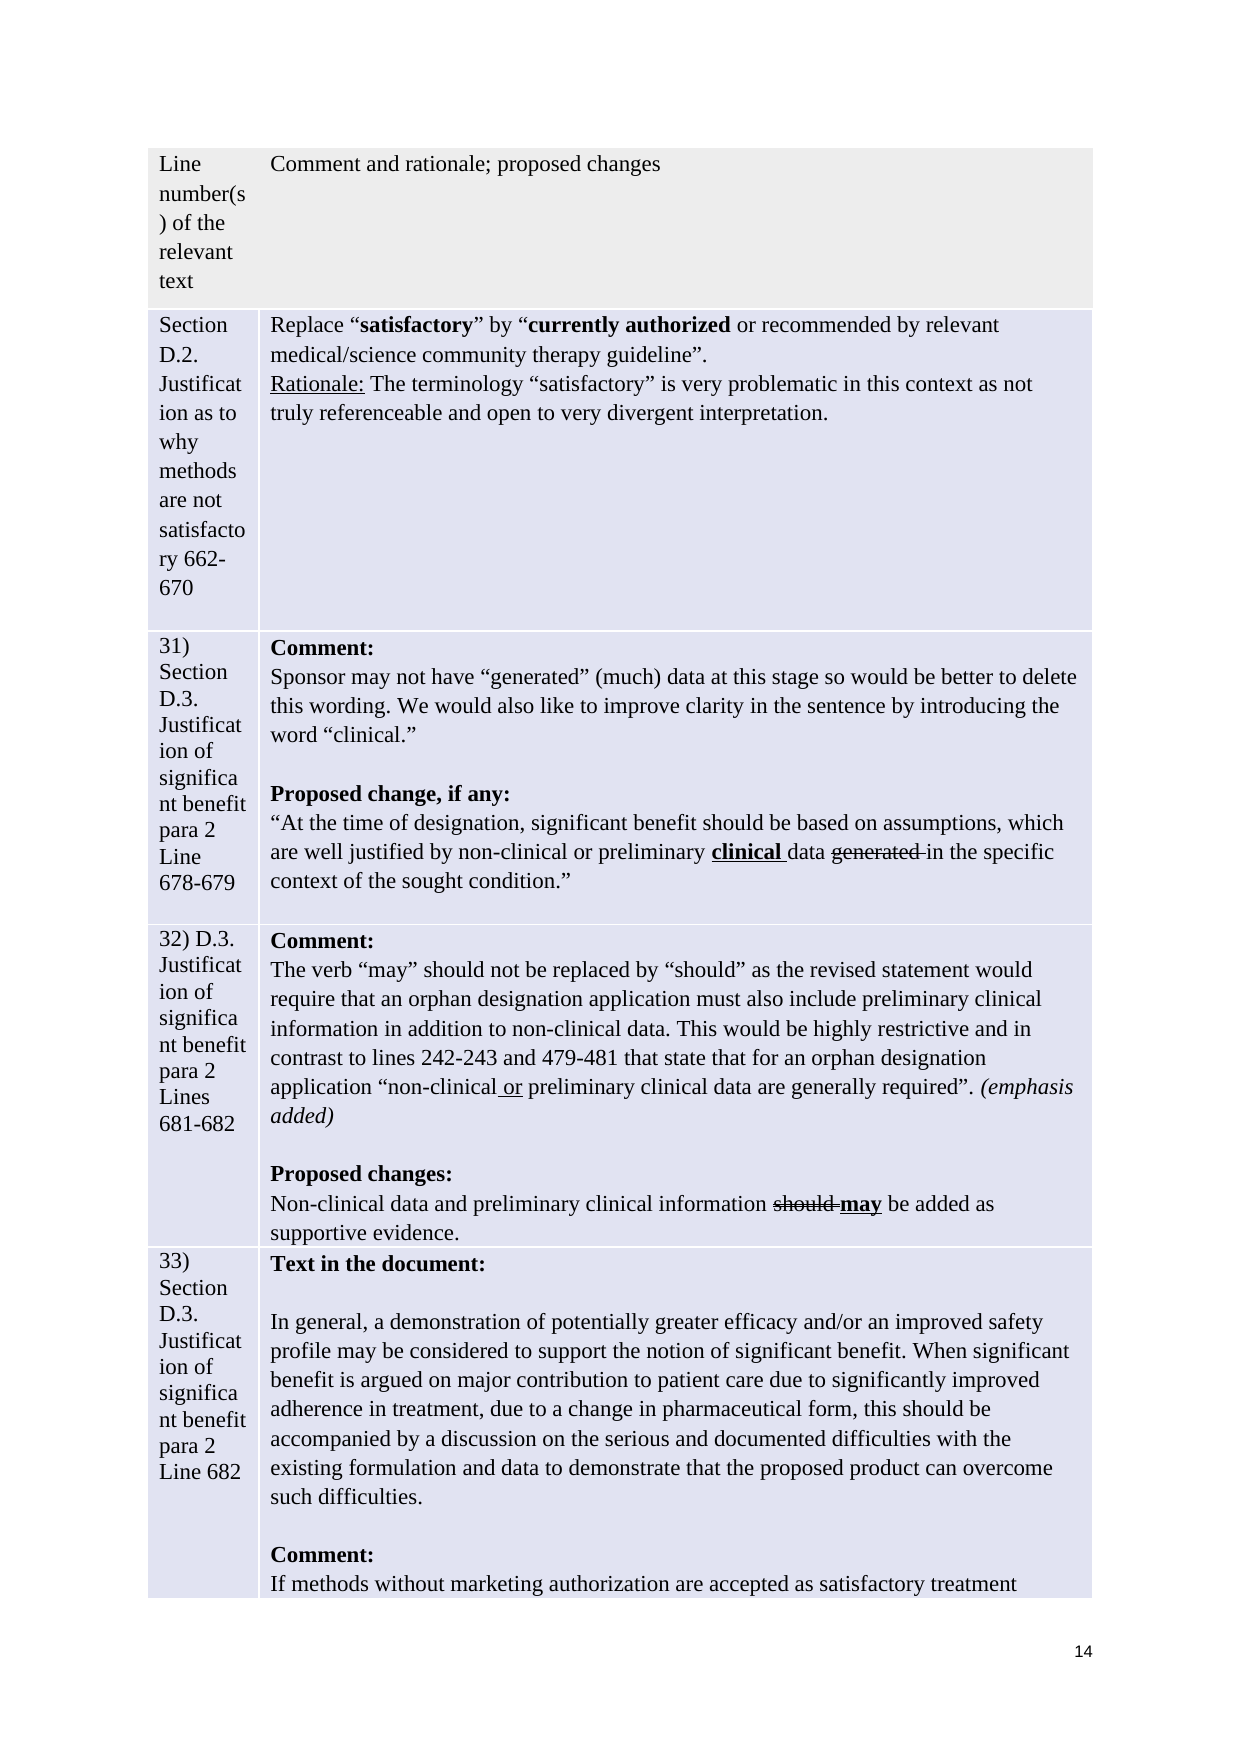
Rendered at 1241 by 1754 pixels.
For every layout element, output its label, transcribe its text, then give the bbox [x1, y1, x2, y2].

table_cell 32) D.3. Justification of significant benefit para 2 Lines 681-682 [148, 925, 258, 1246]
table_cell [260, 310, 1092, 630]
table_cell Comment: Sponsor may not have “generated” (much) data at this stage so would be better to delete this wording. We would also like to improve clarity in the sentence by introducing the word “clinical.” Proposed change, if any: “At the time of designation, significant benefit should be based on assumptions, which are well justified by non-clinical or preliminary clinical data generated in the specific context of the sought condition.” [260, 632, 1092, 924]
table_cell 31) Section D.3. Justification of significant benefit para 2 Line 678-679 [148, 632, 258, 924]
table_header Comment and rationale; proposed changes [259, 148, 1093, 308]
table_header Line number(s) of the relevant text [148, 148, 259, 308]
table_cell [260, 1248, 1092, 1598]
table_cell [148, 310, 258, 630]
table_cell Comment: The verb “may” should not be replaced by “should” as the revised statement would require that an orphan designation application must also include preliminary clinical information in addition to non-clinical data. This would be highly restrictive and in contrast to lines 242-243 and 479-481 that state that for an orphan designation application “non-clinical or preliminary clinical data are generally required”. (emphasis added) Proposed changes: Non-clinical data and preliminary clinical information should may be added as supportive evidence. [260, 925, 1092, 1246]
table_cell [148, 1248, 258, 1598]
